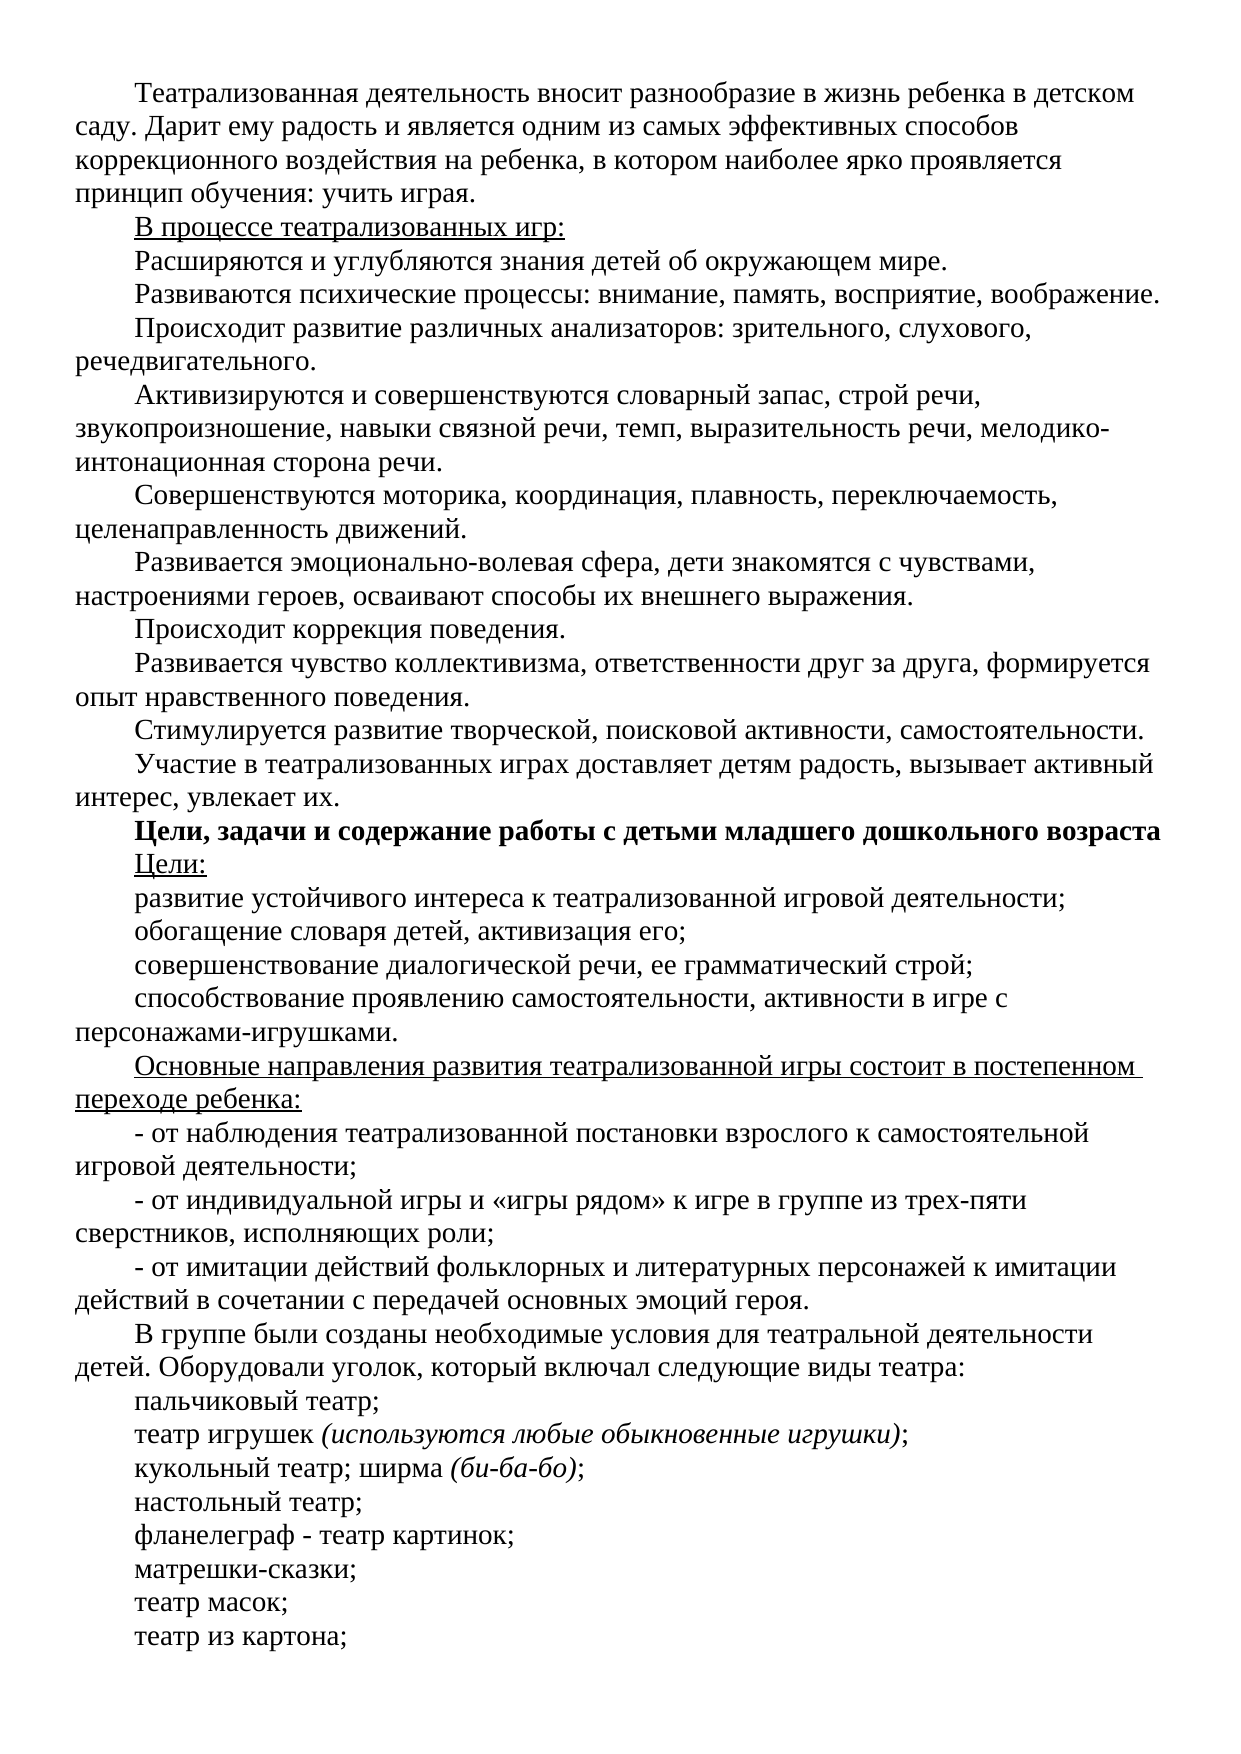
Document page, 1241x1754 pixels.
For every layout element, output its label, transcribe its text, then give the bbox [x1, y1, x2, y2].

text пальчиковый театр; [75, 1383, 1165, 1417]
text Развиваются психические процессы: внимание, память, восприятие, воображение. [75, 276, 1165, 310]
text Совершенствуются моторика, координация, плавность, переключаемость, целенаправленность движений. [75, 477, 1165, 544]
text В процессе театрализованных игр: [75, 209, 1165, 243]
text Активизируются и совершенствуются словарный запас, строй речи, звукопроизношение, навыки связной речи, темп, выразительность речи, мелодико-интонационная сторона речи. [75, 377, 1165, 477]
text Участие в театрализованных играх доставляет детям радость, вызывает активный интерес, увлекает их. [75, 746, 1165, 813]
text Развивается чувство коллективизма, ответственности друг за друга, формируется опыт нравственного поведения. [75, 645, 1165, 712]
text способствование проявлению самостоятельности, активности в игре с персонажами-игрушками. [75, 981, 1165, 1048]
text обогащение словаря детей, активизация его; [75, 913, 1165, 947]
text совершенствование диалогической речи, ее грамматический строй; [75, 947, 1165, 981]
text Стимулируется развитие творческой, поисковой активности, самостоятельности. [75, 712, 1165, 746]
text театр из картона; [75, 1618, 1165, 1651]
text В группе были созданы необходимые условия для театральной деятельности детей. Оборудовали уголок, который включал следующие виды театра: [75, 1316, 1165, 1383]
text - от наблюдения театрализованной постановки взрослого к самостоятельной игровой деятельности; [75, 1115, 1165, 1182]
text фланелеграф - театр картинок; [75, 1517, 1165, 1551]
text Происходит развитие различных анализаторов: зрительного, слухового, речедвигательного. [75, 310, 1165, 377]
text - от индивидуальной игры и «игры рядом» к игре в группе из трех-пяти сверстников, исполняющих роли; [75, 1182, 1165, 1249]
text театр масок; [75, 1584, 1165, 1618]
text Цели: [75, 846, 1165, 880]
text Расширяются и углубляются знания детей об окружающем мире. [75, 243, 1165, 276]
text - от имитации действий фольклорных и литературных персонажей к имитации действий в сочетании с передачей основных эмоций героя. [75, 1249, 1165, 1316]
text Театрализованная деятельность вносит разнообразие в жизнь ребенка в детском саду. Дарит ему радость и является одним из самых эффективных способов коррекционного воздействия на ребенка, в котором наиболее ярко проявляется принцип обучения: учить играя. [75, 75, 1165, 209]
text Цели, задачи и содержание работы с детьми младшего дошкольного возраста [75, 813, 1165, 846]
text настольный театр; [75, 1484, 1165, 1517]
text театр игрушек (используются любые обыкновенные игрушки); [75, 1417, 1165, 1450]
text Развивается эмоционально-волевая сфера, дети знакомятся с чувствами, настроениями героев, осваивают способы их внешнего выражения. [75, 544, 1165, 612]
text Происходит коррекция поведения. [75, 612, 1165, 645]
text Основные направления развития театрализованной игры состоит в постепенном переходе ребенка: [75, 1048, 1165, 1115]
text кукольный театр; ширма (би-ба-бо); [75, 1450, 1165, 1484]
text матрешки-сказки; [75, 1551, 1165, 1584]
text развитие устойчивого интереса к театрализованной игровой деятельности; [75, 880, 1165, 913]
